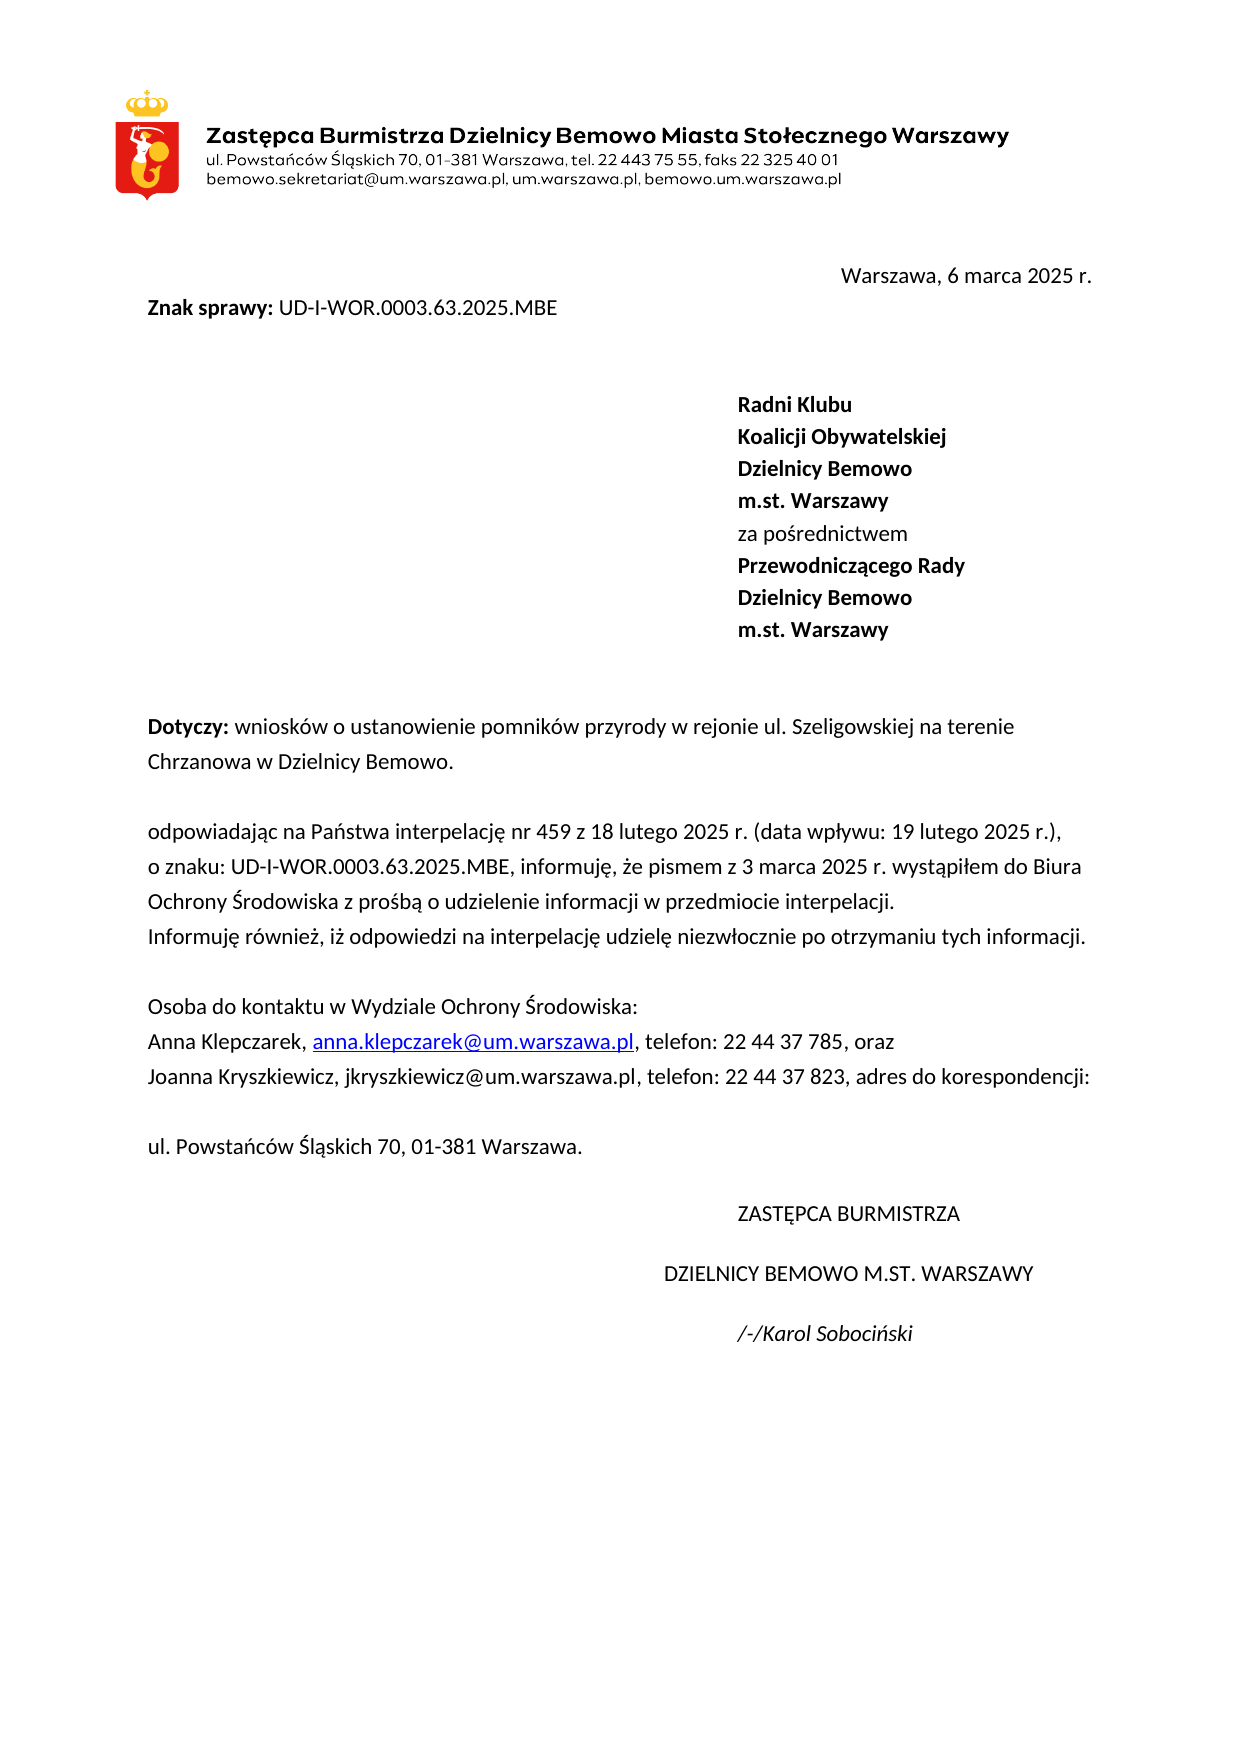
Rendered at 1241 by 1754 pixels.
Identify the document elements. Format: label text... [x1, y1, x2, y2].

text Znak sprawy: UD-I-WOR.0003.63.2025.MBE [148, 293, 1093, 321]
text Warszawa, 6 marca 2025 r. [148, 261, 1093, 289]
text Koalicji Obywatelskiej [738, 422, 1093, 450]
text Przewodniczącego Rady [738, 551, 1093, 579]
text Informuję również, iż odpowiedzi na interpelację udzielę niezwłocznie po otrzymaniu tych informacji. [148, 922, 1093, 950]
text za pośrednictwem [738, 519, 1093, 547]
text Dotyczy: wniosków o ustanowienie pomników przyrody w rejonie ul. Szeligowskiej na terenie Chrzanowa w Dzielnicy Bemowo. [148, 712, 1093, 775]
text Dzielnicy Bemowo [738, 583, 1093, 611]
text DZIELNICY BEMOWO M.ST. WARSZAWY [590, 1259, 1093, 1287]
text Dzielnicy Bemowo [738, 454, 1093, 482]
text Osoba do kontaktu w Wydziale Ochrony Środowiska: [148, 992, 1093, 1020]
text /-/Karol Sobociński [664, 1319, 1093, 1347]
picture [112, 59, 1058, 230]
text odpowiadając na Państwa interpelację nr 459 z 18 lutego 2025 r. (data wpływu: 19 lutego 2025 r.), o znaku: UD-I-WOR.0003.63.2025.MBE, informuję, że pismem z 3 marca 2025 r. wystąpiłem do Biura Ochrony Środowiska z prośbą o udzielenie informacji w przedmiocie interpelacji. [148, 817, 1093, 915]
text ZASTĘPCA BURMISTRZA [664, 1199, 1093, 1227]
text m.st. Warszawy [738, 486, 1093, 514]
text Radni Klubu [738, 390, 1093, 418]
text Anna Klepczarek, anna.klepczarek@um.warszawa.pl, telefon: 22 44 37 785, oraz [148, 1027, 1093, 1055]
text m.st. Warszawy [738, 615, 1093, 643]
text Joanna Kryszkiewicz, jkryszkiewicz@um.warszawa.pl, telefon: 22 44 37 823, adres do korespondencji: ul. Powstańców Śląskich 70, 01-381 Warszawa. [148, 1062, 1093, 1160]
